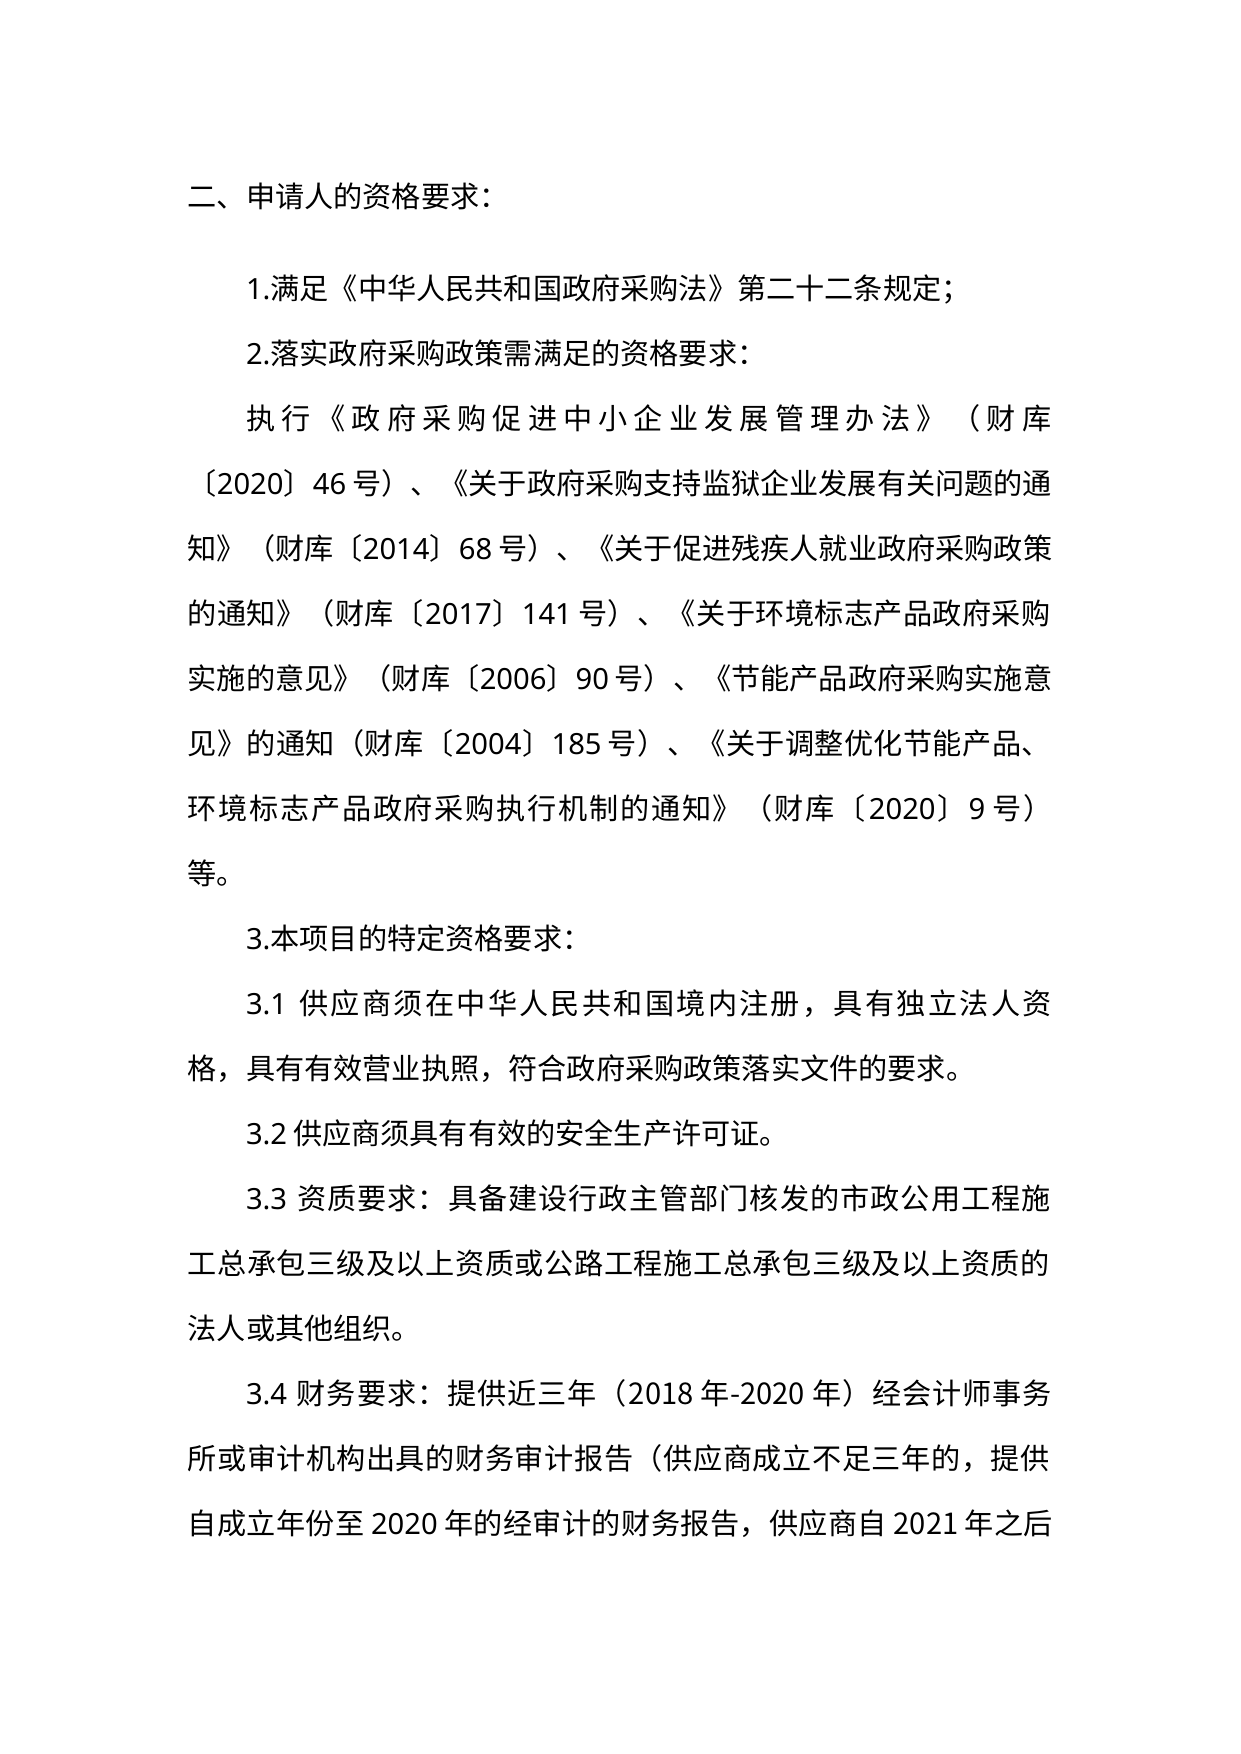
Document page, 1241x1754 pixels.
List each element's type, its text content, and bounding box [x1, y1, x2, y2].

text 3.1 供应商须在中华人民共和国境内注册，具有独立法人资格，具有有效营业执照，符合政府采购政策落实文件的要求。 [187, 969, 1053, 1099]
text 3.2供应商须具有有效的安全生产许可证。 [187, 1099, 1053, 1164]
text 2.落实政府采购政策需满足的资格要求： [187, 319, 1053, 384]
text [187, 1359, 1053, 1554]
text 3.3 资质要求：具备建设行政主管部门核发的市政公用工程施工总承包三级及以上资质或公路工程施工总承包三级及以上资质的法人或其他组织。 [187, 1164, 1053, 1359]
subtitle 二、申请人的资格要求： [187, 162, 1053, 227]
text 1.满足《中华人民共和国政府采购法》第二十二条规定； [187, 254, 1053, 319]
text 3.本项目的特定资格要求： [187, 904, 1053, 969]
text 执行《政府采购促进中小企业发展管理办法》（财库〔2020〕46号）、《关于政府采购支持监狱企业发展有关问题的通知》（财库〔2014〕68号）、《关于促进残疾人就业政府采购政策的通知》（财库〔2017〕141号）、《关于环境标志产品政府采购实施的意见》（财库〔2006〕90号）、《节能产品政府采购实施意见》的通知（财库〔2004〕185号）、《关于调整优化节能产品、环境标志产品政府采购执行机制的通知》（财库〔2020〕9号）等。 [187, 384, 1053, 904]
